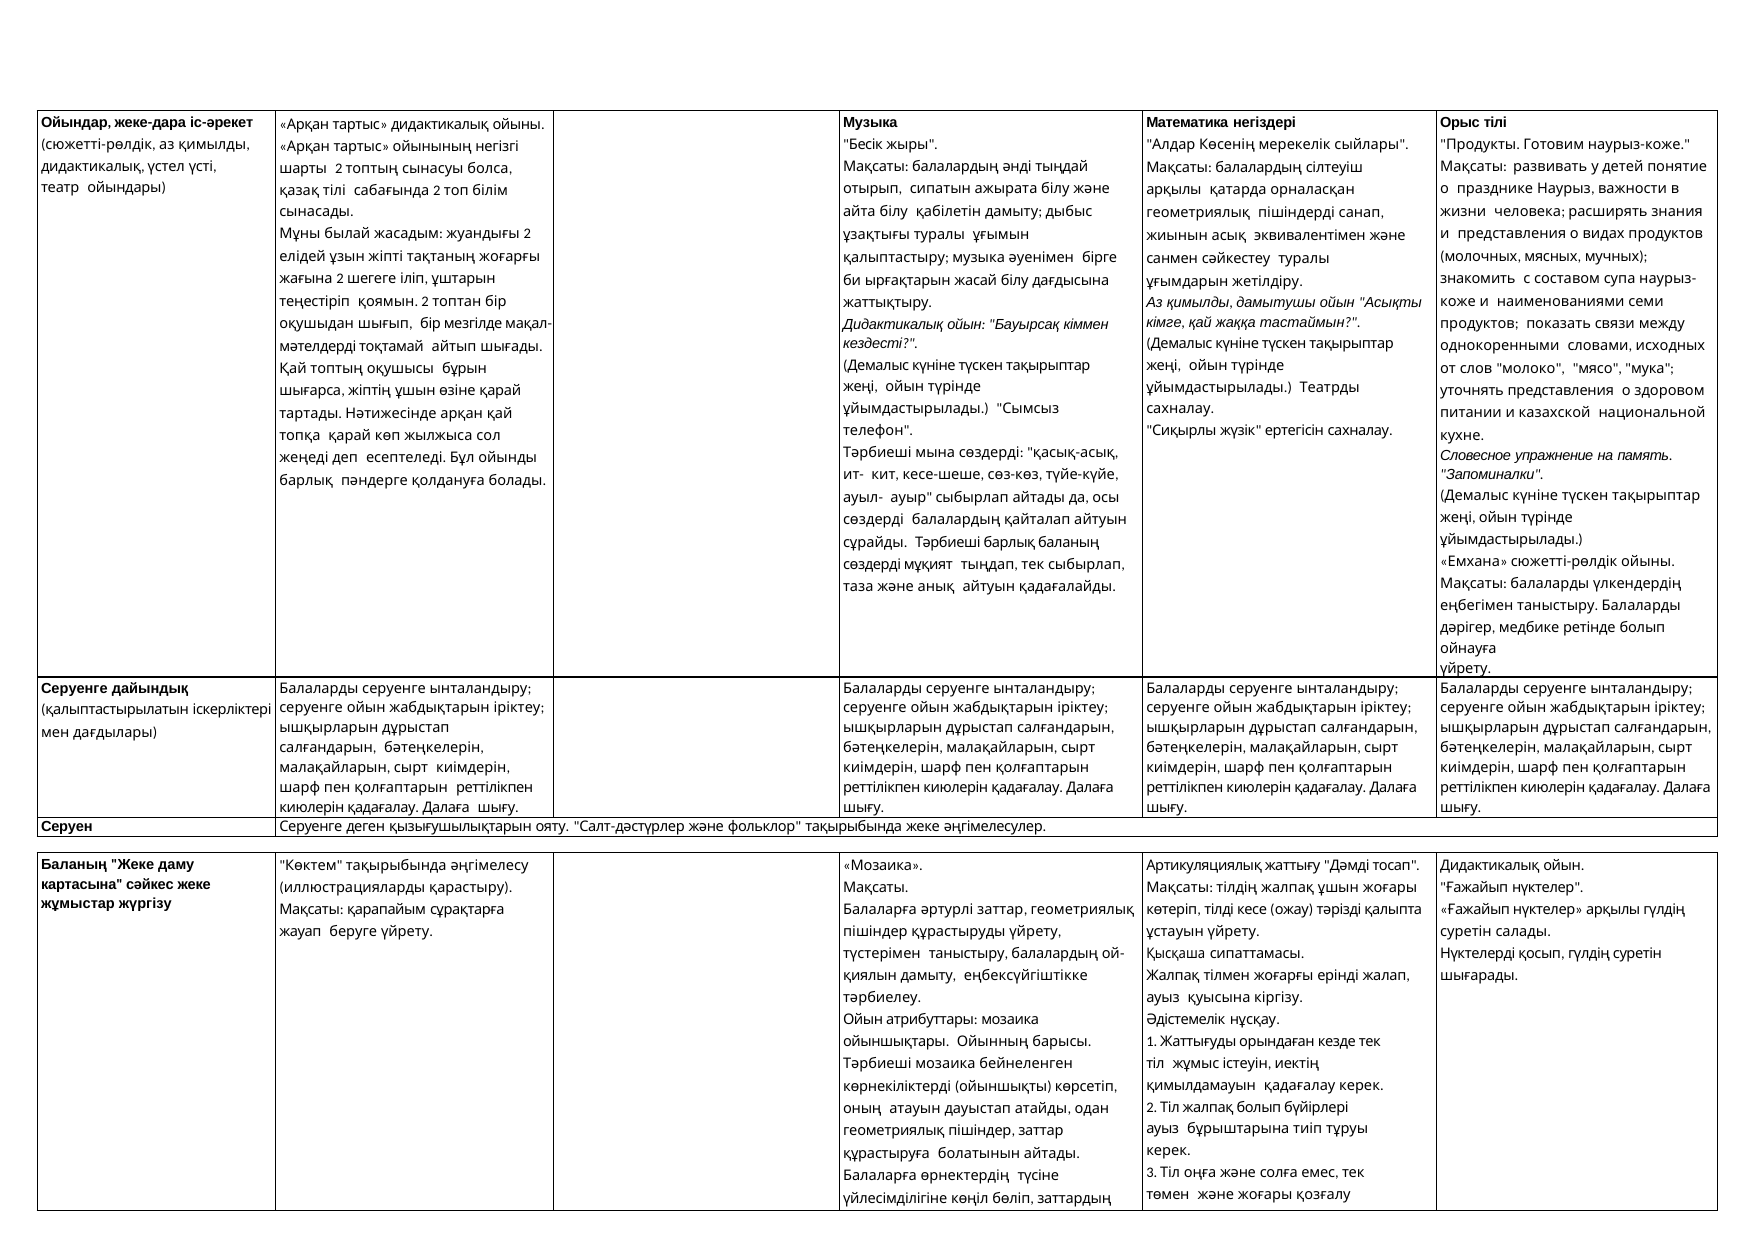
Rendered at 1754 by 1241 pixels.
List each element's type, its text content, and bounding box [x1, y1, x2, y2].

table_cell Балаларды серуенге ынталандыру; серуенге ойын жабдықтарын іріктеу; ышқырларын дұрыстап салғандарын, бəтеңкелерін, малақайларын, сырт киімдерін, шарф пен қолғаптарын реттілікпен киюлерін қадағалау. Далаға шығу. [840, 678, 1142, 817]
table_header Математика негіздері "Алдар Көсенің мерекелік сыйлары". Мақсаты: балалардың сілтеуіш арқылы қатарда орналасқан геометриялық пішіндерді санап, жиынын асық эквивалентімен жəне санмен сəйкестеу туралы ұғымдарын жетілдіру. Аз қимылды, дамытушы ойын "Асықты кімге, қай жаққа тастаймын?". (Демалыс күніне түскен тақырыптар жеңі, ойын түрінде ұйымдастырылады.) Театрды сахналау. "Сиқырлы жүзік" ертегісін сахналау. [1143, 111, 1436, 676]
table_header [554, 111, 839, 676]
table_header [276, 853, 553, 1210]
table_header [1143, 853, 1436, 1210]
table_header «Арқан тартыс» дидактикалық ойыны. «Арқан тартыс» ойынының негізгі шарты 2 топтың сынасуы болса, қазақ тілі сабағында 2 топ білім сынасады. Мұны былай жасадым: жуандығы 2 елідей ұзын жіпті тақтаның жоғарғы жағына 2 шегеге іліп, ұштарын теңестіріп қоямын. 2 топтан бір оқушыдан шығып, бір мезгілде мақал-мəтелдерді тоқтамай айтып шығады. Қай топтың оқушысы бұрын шығарса, жіптің ұшын өзіне қарай тартады. Нəтижесінде арқан қай топқа қарай көп жылжыса сол жеңеді деп есептеледі. Бұл ойынды барлық пəндерге қолдануға болады. [276, 111, 553, 676]
table_cell Серуенге деген қызығушылықтарын ояту. "Салт-дəстүрлер жəне фольклор" тақырыбында жеке əңгімелесулер. [276, 818, 1717, 836]
table_cell Балаларды серуенге ынталандыру; серуенге ойын жабдықтарын іріктеу; ышқырларын дұрыстап салғандарын, бəтеңкелерін, малақайларын, сырт киімдерін, шарф пен қолғаптарын реттілікпен киюлерін қадағалау. Далаға шығу. [1143, 678, 1436, 817]
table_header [840, 853, 1142, 1210]
table_cell Балаларды серуенге ынталандыру; серуенге ойын жабдықтарын іріктеу; ышқырларын дұрыстап салғандарын, бəтеңкелерін, малақайларын, сырт киімдерін, шарф пен қолғаптарын реттілікпен киюлерін қадағалау. Далаға шығу. [1437, 678, 1717, 817]
table_cell Балаларды серуенге ынталандыру; серуенге ойын жабдықтарын іріктеу; ышқырларын дұрыстап салғандарын, бəтеңкелерін, малақайларын, сырт киімдерін, шарф пен қолғаптарын реттілікпен киюлерін қадағалау. Далаға шығу. [276, 678, 553, 817]
table_cell [554, 678, 839, 817]
table_cell Серуен [38, 818, 275, 836]
table_header Орыс тілі "Продукты. Готовим наурыз-коже." Мақсаты: развивать у детей понятие о празднике Наурыз, важности в жизни человека; расширять знания и представления о видах продуктов (молочных, мясных, мучных); знакомить с составом супа наурыз-коже и наименованиями семи продуктов; показать связи между однокоренными словами, исходных от слов "молоко", "мясо", "мука"; уточнять представления о здоровом питании и казахской национальной кухне. Словесное упражнение на память. "Запоминалки". (Демалыс күніне түскен тақырыптар жеңі, ойын түрінде ұйымдастырылады.) «Емхана» сюжетті-рөлдік ойыны. Мақсаты: балаларды үлкендердің еңбегімен таныстыру. Балаларды дəрігер, медбике ретінде болып ойнауға үйрету. [1437, 111, 1717, 676]
table_header [554, 853, 839, 1210]
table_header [1437, 853, 1717, 1210]
table_cell Серуенге дайындық (қалыптастырылатын іскерліктері мен дағдылары) [38, 678, 275, 817]
table_header Музыка "Бесік жыры". Мақсаты: балалардың əнді тыңдай отырып, сипатын ажырата білу жəне айта білу қабілетін дамыту; дыбыс ұзақтығы туралы ұғымын қалыптастыру; музыка əуенімен бірге би ырғақтарын жасай білу дағдысына жаттықтыру. Дидактикалық ойын: "Бауырсақ кіммен кездесті?". (Демалыс күніне түскен тақырыптар жеңі, ойын түрінде ұйымдастырылады.) "Сымсыз телефон". Тəрбиеші мына сөздерді: "қасық-асық, ит- кит, кесе-шеше, сөз-көз, түйе-күйе, ауыл- ауыр" сыбырлап айтады да, осы сөздерді балалардың қайталап айтуын сұрайды. Тəрбиеші барлық баланың сөздерді мұқият тыңдап, тек сыбырлап, таза жəне анық айтуын қадағалайды. [840, 111, 1142, 676]
table_header Ойындар, жеке-дара іс-əрекет (сюжетті-рөлдік, аз қимылды, дидактикалық, үстел үсті, театр ойындары) [38, 111, 275, 676]
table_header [38, 853, 275, 1210]
